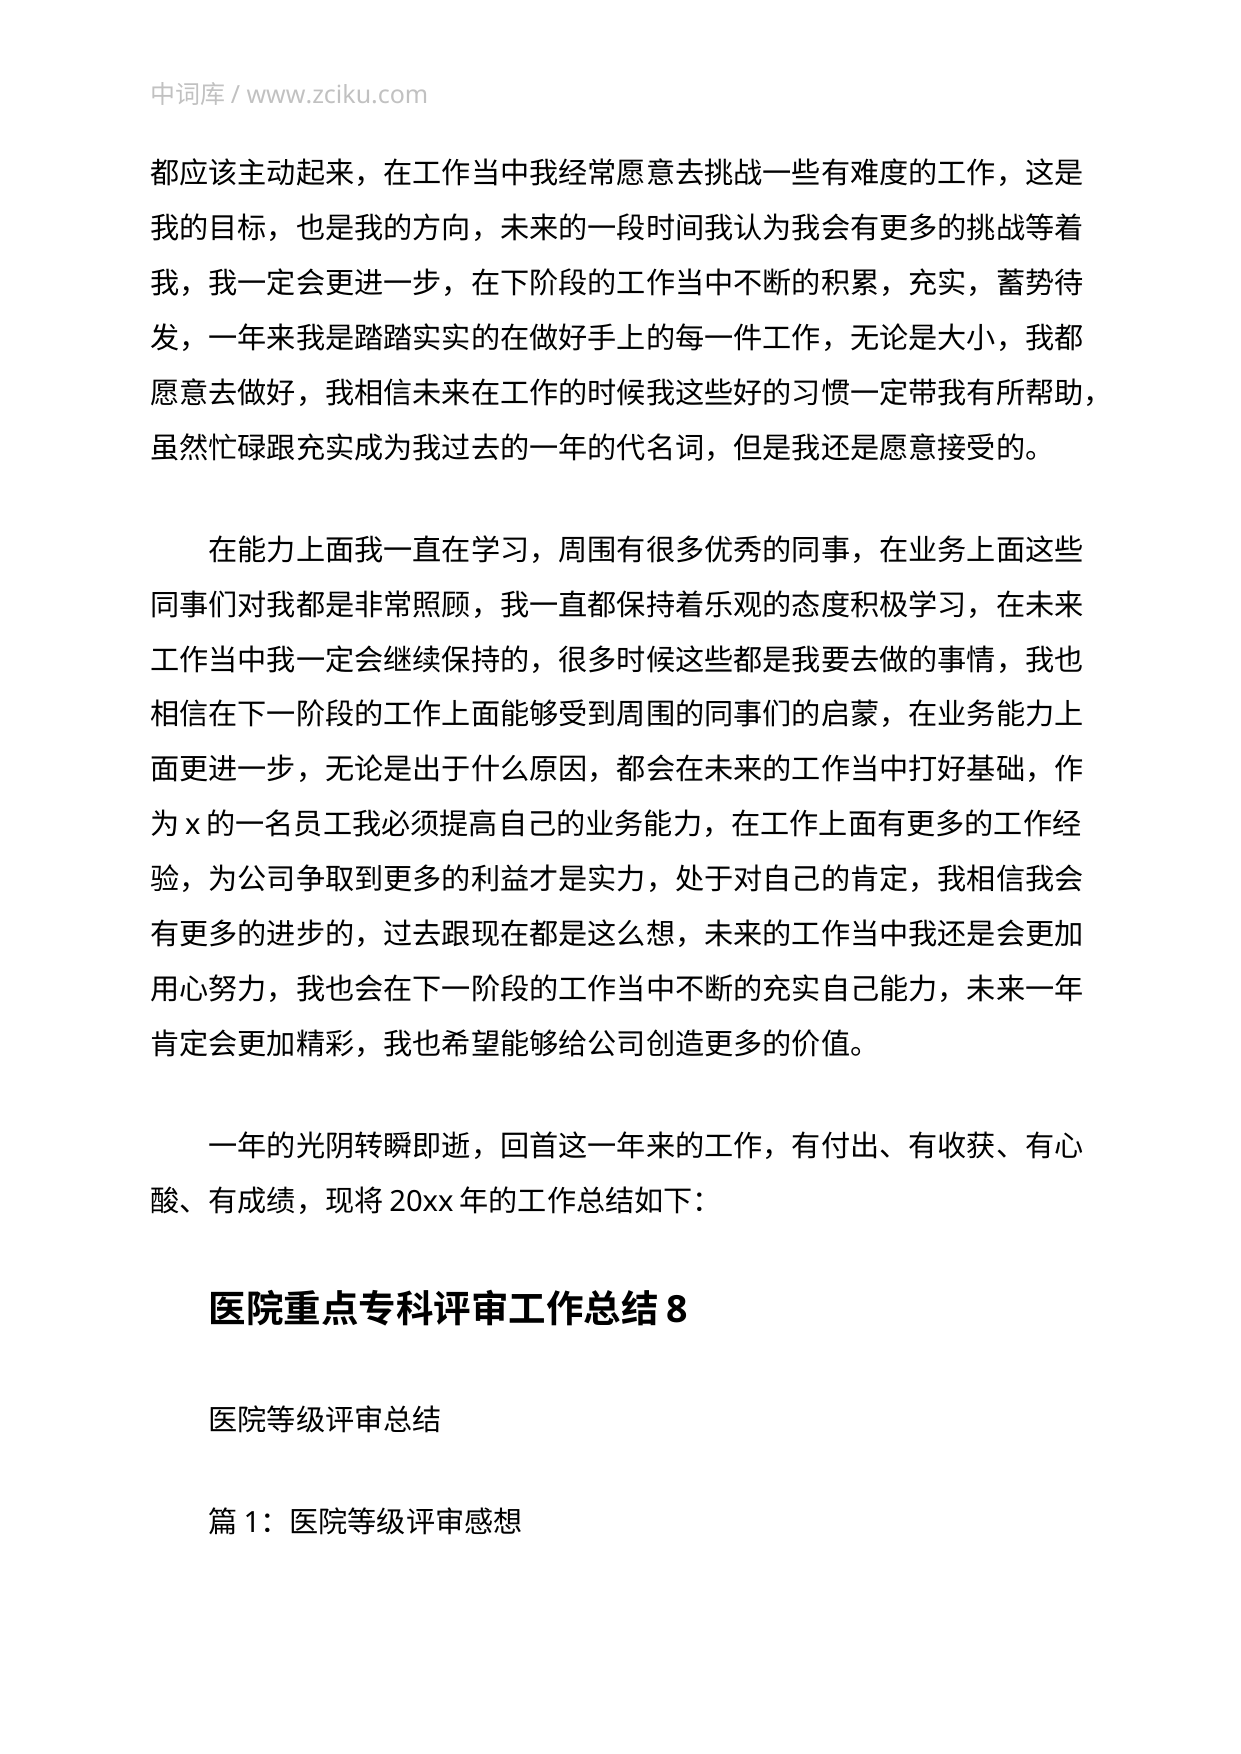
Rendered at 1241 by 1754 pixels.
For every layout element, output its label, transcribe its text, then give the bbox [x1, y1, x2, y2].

text 医院重点专科评审工作总结8 [150, 1279, 1090, 1333]
text 篇1：医院等级评审感想 [150, 1498, 1090, 1541]
text 一年的光阴转瞬即逝，回首这一年来的工作，有付出、有收获、有心酸、有成绩，现将20xx年的工作总结如下： [150, 1122, 1090, 1219]
text 医院等级评审总结 [150, 1397, 1090, 1439]
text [150, 150, 1090, 467]
text 在能力上面我一直在学习，周围有很多优秀的同事，在业务上面这些同事们对我都是非常照顾，我一直都保持着乐观的态度积极学习，在未来工作当中我一定会继续保持的，很多时候这些都是我要去做的事情，我也相信在下一阶段的工作上面能够受到周围的同事们的启蒙，在业务能力上面更进一步，无论是出于什么原因，都会在未来的工作当中打好基础，作为x的一名员工我必须提高自己的业务能力，在工作上面有更多的工作经验，为公司争取到更多的利益才是实力，处于对自己的肯定，我相信我会有更多的进步的，过去跟现在都是这么想，未来的工作当中我还是会更加用心努力，我也会在下一阶段的工作当中不断的充实自己能力，未来一年肯定会更加精彩，我也希望能够给公司创造更多的价值。 [150, 526, 1090, 1063]
